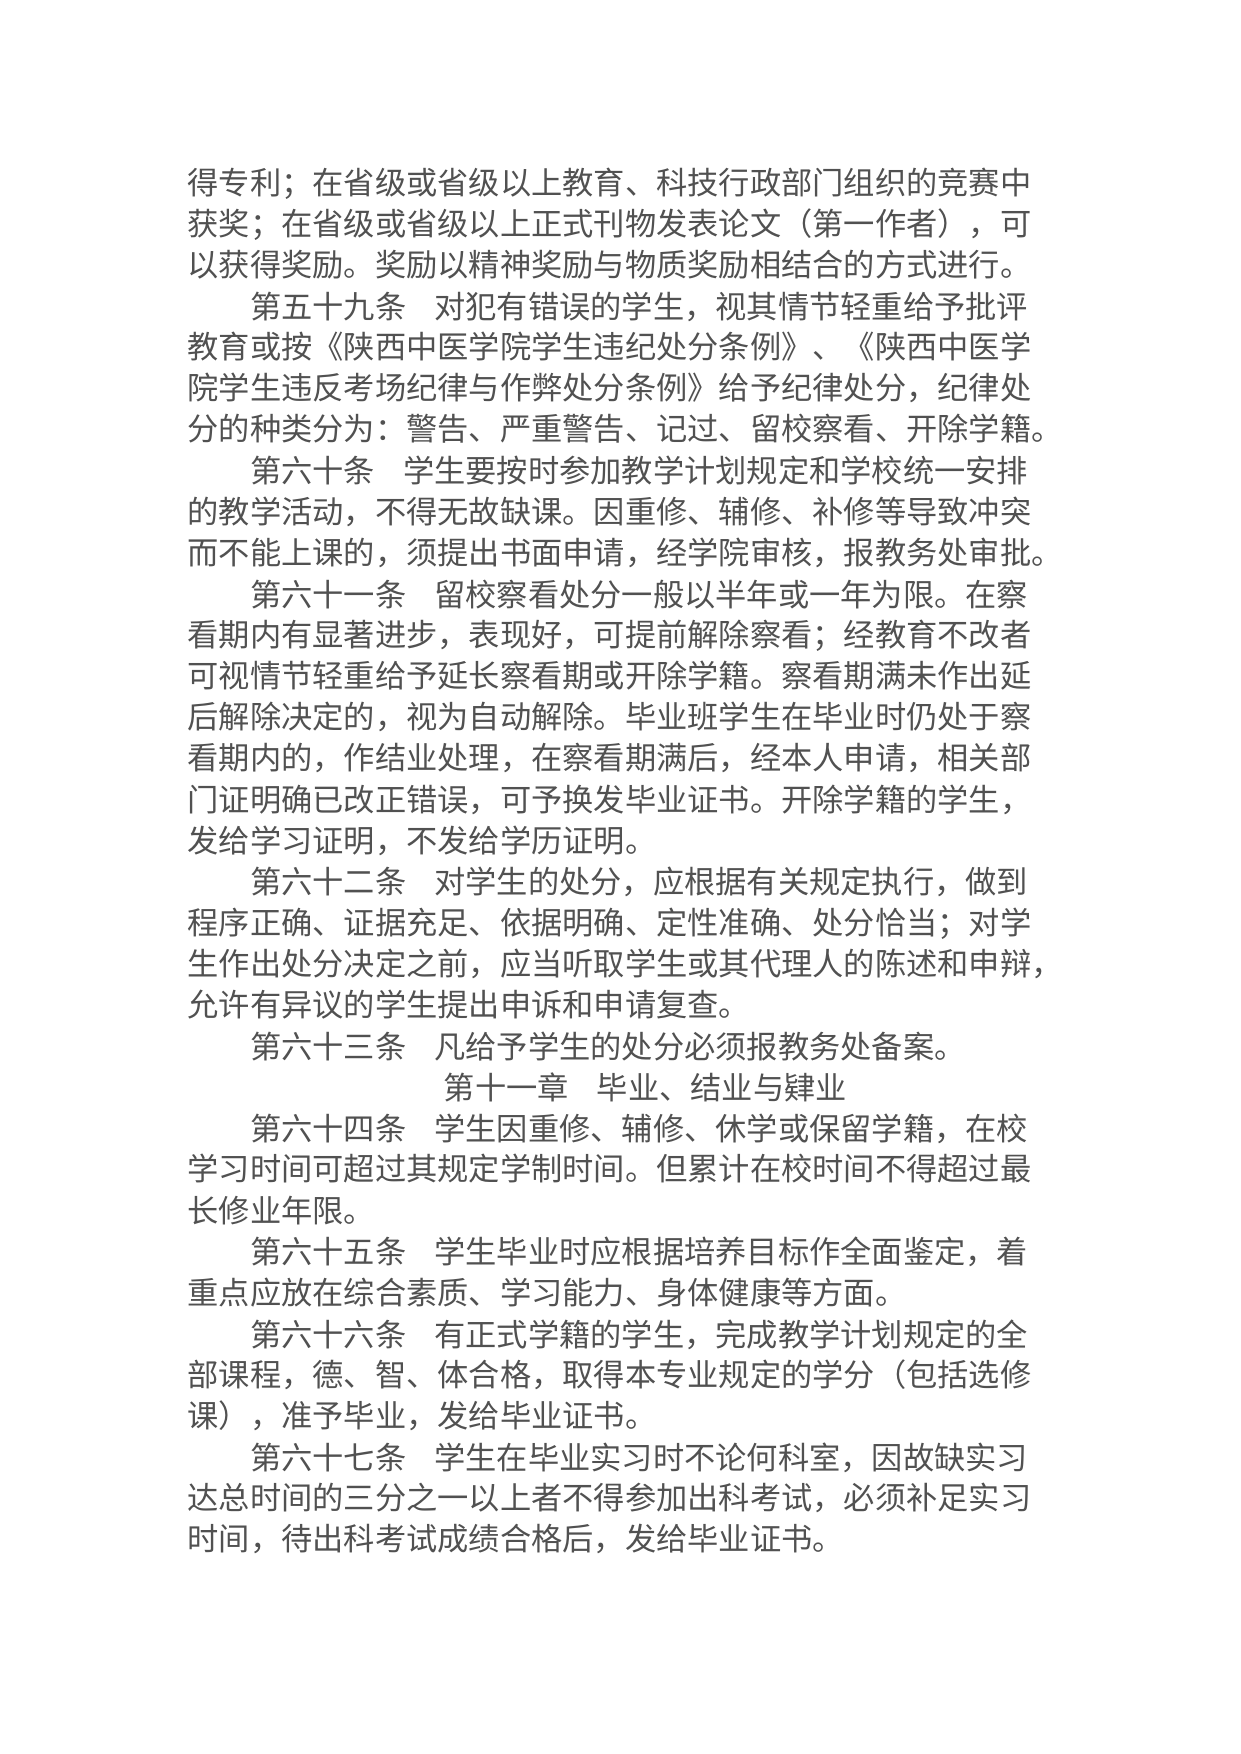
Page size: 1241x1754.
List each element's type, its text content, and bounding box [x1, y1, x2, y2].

text 第六十三条 凡给予学生的处分必须报教务处备案。 [187, 1026, 1053, 1067]
text 第六十二条 对学生的处分，应根据有关规定执行，做到程序正确、证据充足、依据明确、定性准确、处分恰当；对学生作出处分决定之前，应当听取学生或其代理人的陈述和申辩，允许有异议的学生提出申诉和申请复查。 [187, 861, 1053, 1026]
text 第六十一条 留校察看处分一般以半年或一年为限。在察看期内有显著进步，表现好，可提前解除察看；经教育不改者可视情节轻重给予延长察看期或开除学籍。察看期满未作出延后解除决定的，视为自动解除。毕业班学生在毕业时仍处于察看期内的，作结业处理，在察看期满后，经本人申请，相关部门证明确已改正错误，可予换发毕业证书。开除学籍的学生，发给学习证明，不发给学历证明。 [187, 573, 1053, 861]
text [187, 162, 1053, 285]
text 第六十条 学生要按时参加教学计划规定和学校统一安排的教学活动，不得无故缺课。因重修、辅修、补修等导致冲突而不能上课的，须提出书面申请，经学院审核，报教务处审批。 [187, 450, 1053, 573]
text 第六十六条 有正式学籍的学生，完成教学计划规定的全部课程，德、智、体合格，取得本专业规定的学分（包括选修课），准予毕业，发给毕业证书。 [187, 1313, 1053, 1436]
text 第六十七条 学生在毕业实习时不论何科室，因故缺实习达总时间的三分之一以上者不得参加出科考试，必须补足实习时间，待出科考试成绩合格后，发给毕业证书。 [187, 1436, 1053, 1560]
text 第六十四条 学生因重修、辅修、休学或保留学籍，在校学习时间可超过其规定学制时间。但累计在校时间不得超过最长修业年限。 [187, 1108, 1053, 1231]
text 第六十五条 学生毕业时应根据培养目标作全面鉴定，着重点应放在综合素质、学习能力、身体健康等方面。 [187, 1231, 1053, 1313]
text 第五十九条 对犯有错误的学生，视其情节轻重给予批评教育或按《陕西中医学院学生违纪处分条例》、《陕西中医学院学生违反考场纪律与作弊处分条例》给予纪律处分，纪律处分的种类分为：警告、严重警告、记过、留校察看、开除学籍。 [187, 285, 1053, 450]
text 第十一章 毕业、结业与肄业 [187, 1067, 1053, 1108]
